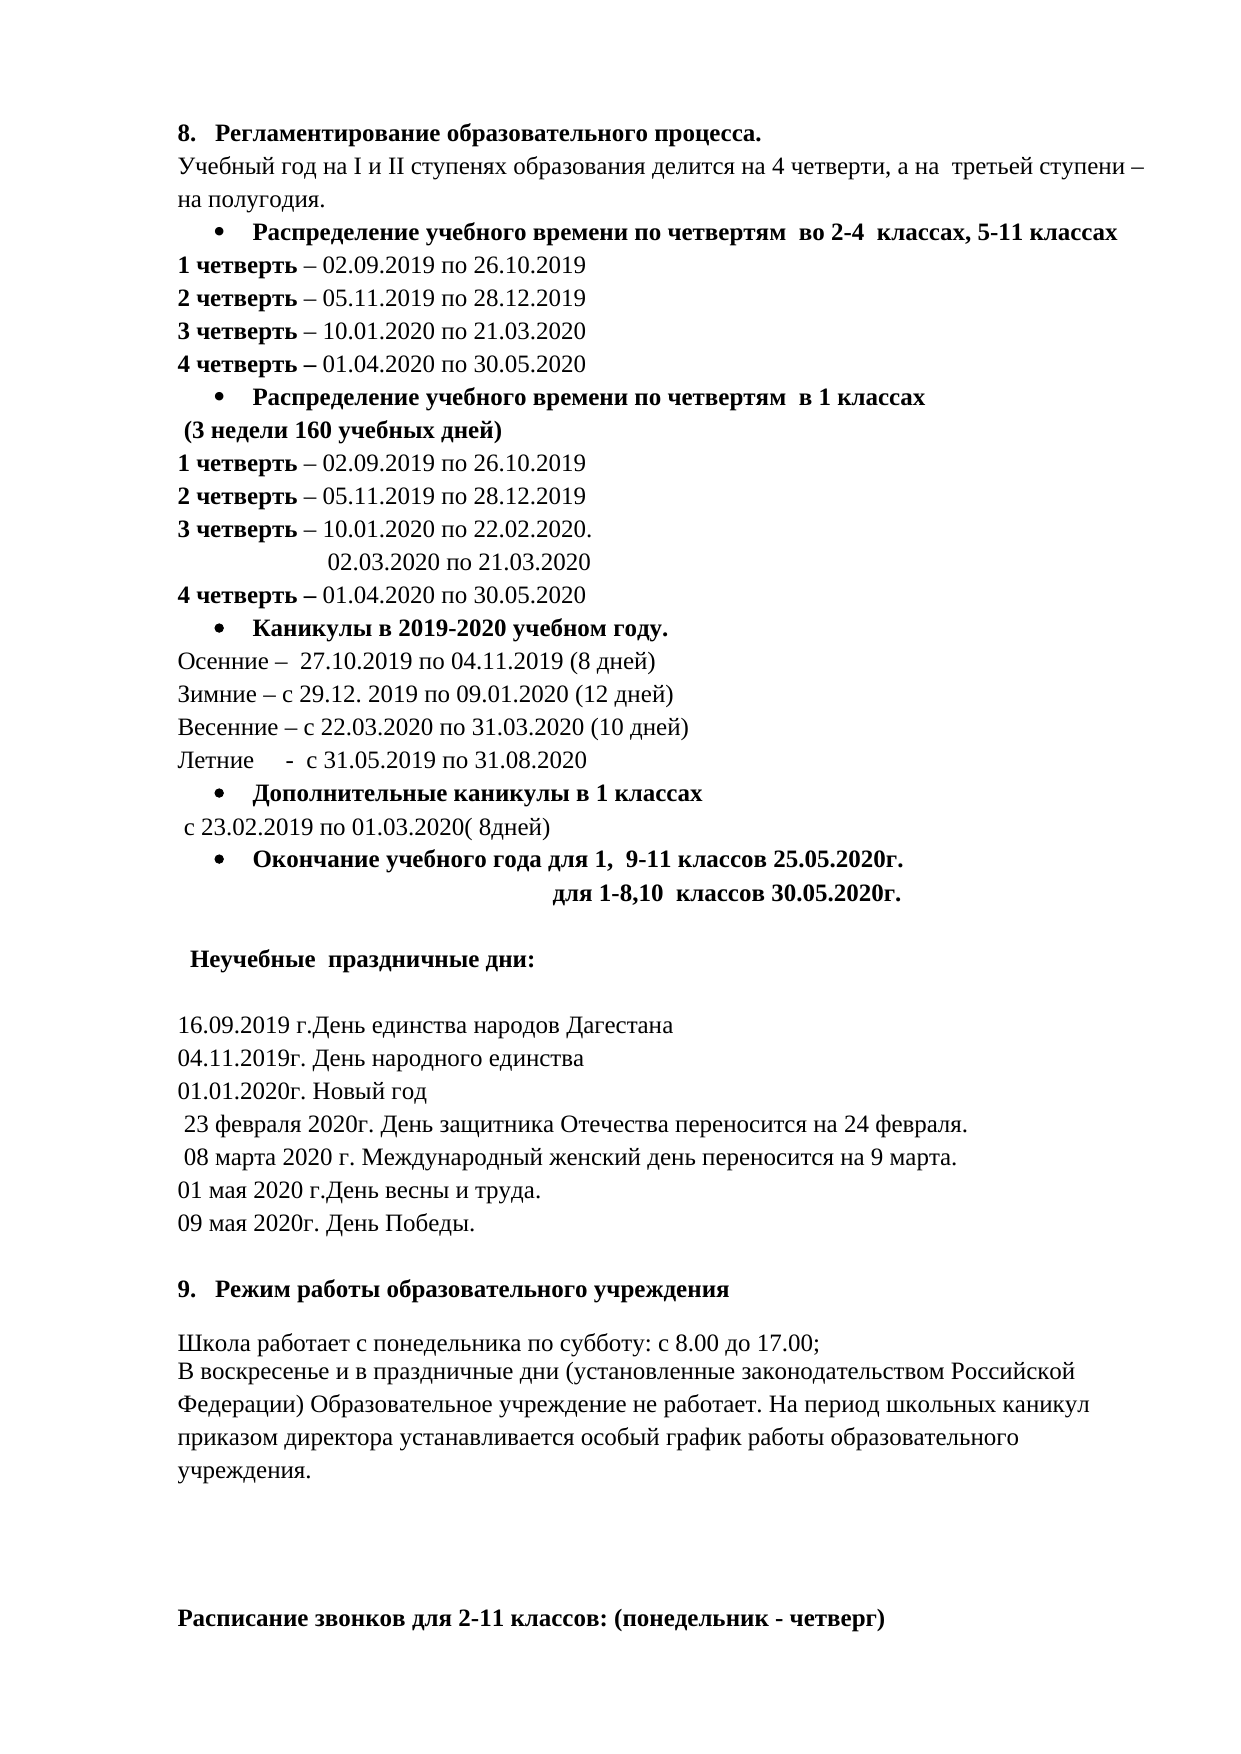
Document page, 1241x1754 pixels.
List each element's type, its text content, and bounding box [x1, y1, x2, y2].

list Распределение учебного времени по четвертям во 2-4 классах, 5-11 классах [215, 217, 1152, 246]
text 08 марта 2020 г. Международный женский день переносится на 9 марта. [177, 1142, 1152, 1171]
text 1 четверть – 02.09.2019 по 26.10.2019 [177, 448, 1152, 477]
text Весенние – с 22.03.2020 по 31.03.2020 (10 дней) [177, 712, 1152, 741]
text 02.03.2020 по 21.03.2020 [177, 547, 1152, 576]
text 09 мая 2020г. День Победы. [177, 1208, 1152, 1237]
text Расписание звонков для 2-11 классов: (понедельник - четверг) [177, 1603, 1152, 1632]
text 4 четверть – 01.04.2020 по 30.05.2020 [177, 580, 1152, 609]
list Каникулы в 2019-2020 учебном году. [215, 613, 1152, 642]
text с 23.02.2019 по 01.03.2020( 8дней) [177, 812, 1152, 840]
list Регламентирование образовательного процесса. [177, 118, 1152, 147]
list Окончание учебного года для 1, 9-11 классов 25.05.2020г. [215, 844, 1152, 873]
list Режим работы образовательного учреждения [177, 1274, 1152, 1303]
text 2 четверть – 05.11.2019 по 28.12.2019 [177, 481, 1152, 510]
text Зимние – с 29.12. 2019 по 09.01.2020 (12 дней) [177, 679, 1152, 708]
text для 1-8,10 классов 30.05.2020г. [177, 878, 1152, 906]
text 3 четверть – 10.01.2020 по 22.02.2020. [177, 514, 1152, 543]
text 01.01.2020г. Новый год [177, 1076, 1152, 1104]
text 1 четверть – 02.09.2019 по 26.10.2019 [177, 250, 1152, 279]
text 23 февраля 2020г. День защитника Отечества переносится на 24 февраля. [177, 1109, 1152, 1137]
text 04.11.2019г. День народного единства [177, 1043, 1152, 1071]
text 2 четверть – 05.11.2019 по 28.12.2019 [177, 283, 1152, 312]
text Летние - с 31.05.2019 по 31.08.2020 [177, 746, 1152, 774]
list Дополнительные каникулы в 1 классах [215, 778, 1152, 807]
text 16.09.2019 г.День единства народов Дагестана [177, 1010, 1152, 1038]
text 3 четверть – 10.01.2020 по 21.03.2020 [177, 316, 1152, 345]
text Осенние – 27.10.2019 по 04.11.2019 (8 дней) [177, 646, 1152, 675]
text В воскресенье и в праздничные дни (установленные законодательством Российской Федерации) Образовательное учреждение не работает. На период школьных каникул приказом директора устанавливается особый график работы образовательного учреждения. [177, 1356, 1152, 1484]
text (3 недели 160 учебных дней) [177, 415, 1152, 444]
text 4 четверть – 01.04.2020 по 30.05.2020 [177, 349, 1152, 378]
text Неучебные праздничные дни: [177, 944, 1152, 972]
list Распределение учебного времени по четвертям в 1 классах [215, 382, 1152, 411]
text 01 мая 2020 г.День весны и труда. [177, 1175, 1152, 1203]
text Школа работает с понедельника по субботу: с 8.00 до 17.00; [177, 1328, 1152, 1356]
text Учебный год на I и II ступенях образования делится на 4 четверти, а на третьей ступени –на полугодия. [177, 151, 1152, 213]
